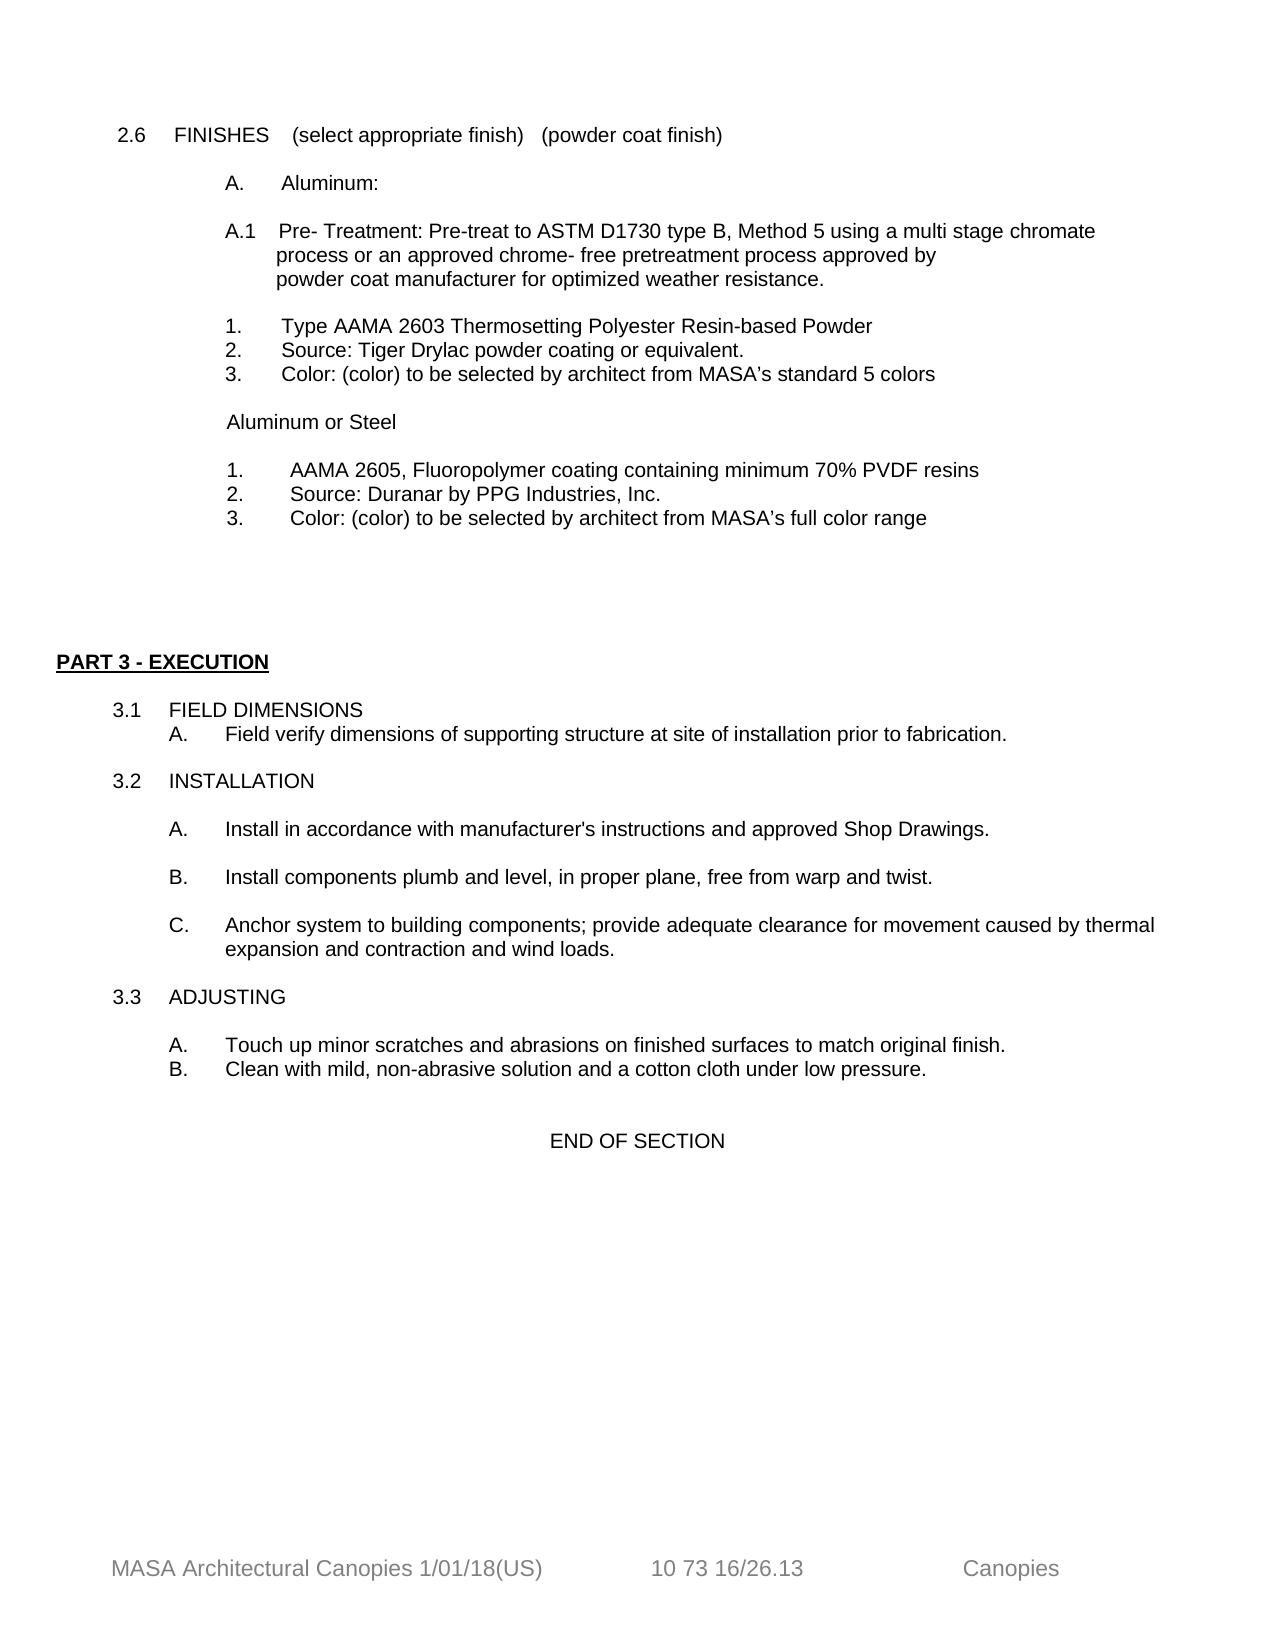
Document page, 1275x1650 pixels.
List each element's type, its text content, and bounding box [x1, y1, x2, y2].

subtitle PART 3 - EXECUTION [56, 650, 1173, 674]
list Clean with mild, non-abrasive solution and a cotton cloth under low pressure. [169, 1057, 1173, 1081]
text 2. Source: Duranar by PPG Industries, Inc. [169, 482, 1173, 506]
list Install components plumb and level, in proper plane, free from warp and twist. [169, 865, 1173, 889]
text END OF SECTION [102, 1128, 1173, 1152]
list Anchor system to building components; provide adequate clearance for movement caused by thermal expansion and contraction and wind loads. [169, 913, 1156, 961]
list Color: (color) to be selected by architect from MASA’s standard 5 colors [225, 362, 1173, 386]
list INSTALLATION [112, 769, 1173, 793]
text powder coat manufacturer for optimized weather resistance. [225, 266, 1104, 290]
text Aluminum or Steel [169, 410, 1173, 434]
list Aluminum: [225, 171, 1173, 194]
list Source: Tiger Drylac powder coating or equivalent. [225, 338, 1173, 362]
text 1. AAMA 2605, Fluoropolymer coating containing minimum 70% PVDF resins [169, 458, 1173, 482]
list Touch up minor scratches and abrasions on finished surfaces to match original finish. [169, 1033, 1173, 1057]
list FIELD DIMENSIONS [112, 697, 1173, 721]
text 3. Color: (color) to be selected by architect from MASA’s full color range [169, 506, 1173, 530]
text A.1 Pre- Treatment: Pre-treat to ASTM D1730 type B, Method 5 using a multi stage chromate [225, 218, 1104, 242]
text 2.6 FINISHES (select appropriate finish) (powder coat finish) [100, 122, 1173, 146]
list ADJUSTING [112, 985, 1173, 1009]
list Type AAMA 2603 Thermosetting Polyester Resin-based Powder [225, 314, 1173, 338]
text process or an approved chrome- free pretreatment process approved by [225, 242, 1104, 266]
list Install in accordance with manufacturer's instructions and approved Shop Drawings. [169, 817, 1173, 841]
list Field verify dimensions of supporting structure at site of installation prior to fabrication. [169, 721, 1173, 745]
